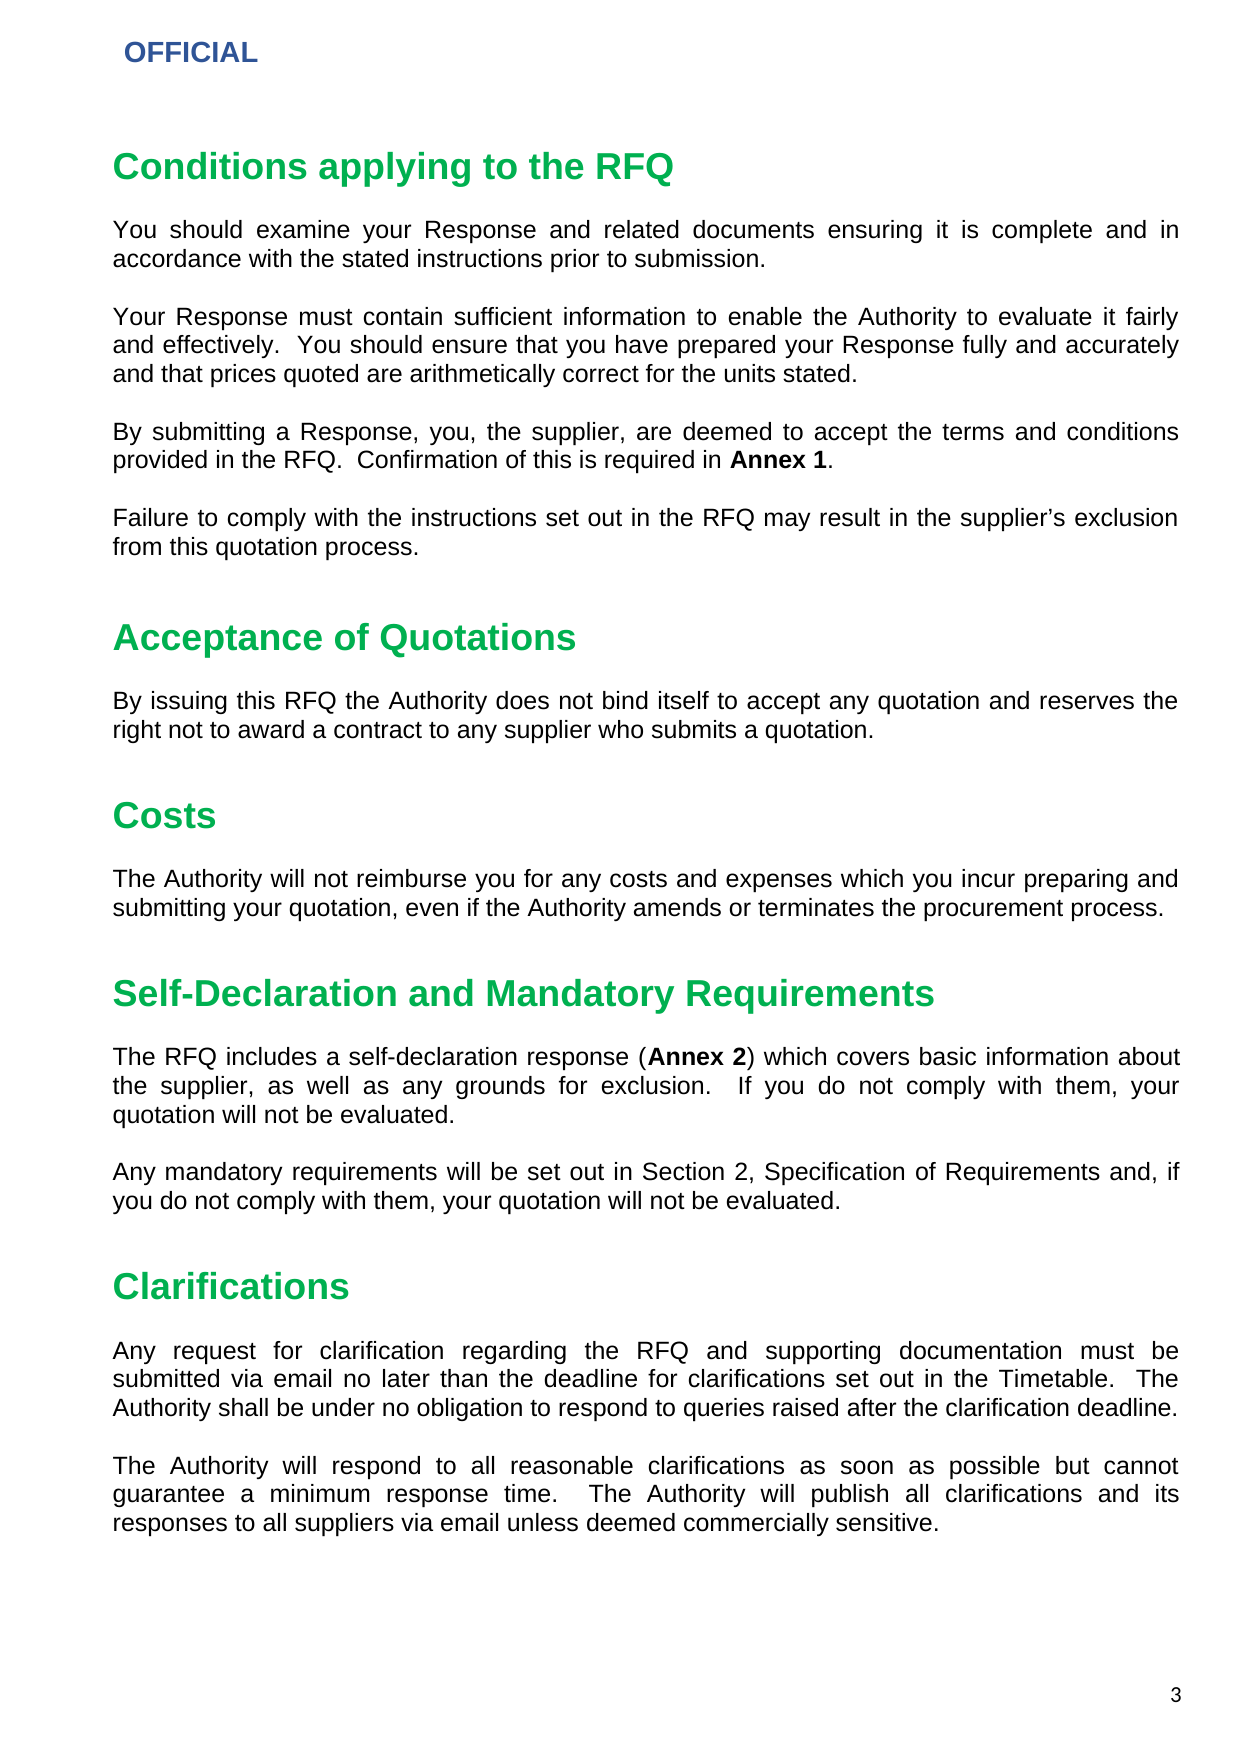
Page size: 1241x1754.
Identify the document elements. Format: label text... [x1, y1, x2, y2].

text The Authority will respond to all reasonable clarifications as soon as possible but cannot guarantee a minimum response time. The Authority will publish all clarifications and its responses to all suppliers via email unless deemed commercially sensitive. [112, 1451, 1181, 1537]
subtitle Costs [112, 793, 1181, 836]
subtitle Clarifications [112, 1264, 1181, 1308]
text Any request for clarification regarding the RFQ and supporting documentation must be submitted via email no later than the deadline for clarifications set out in the Timetable. The Authority shall be under no obligation to respond to queries raised after the clarification deadline. [112, 1336, 1181, 1422]
text The Authority will not reimburse you for any costs and expenses which you incur preparing and submitting your quotation, even if the Authority amends or terminates the procurement process. [112, 864, 1181, 922]
subtitle Self-Declaration and Mandatory Requirements [112, 971, 1181, 1014]
text Any mandatory requirements will be set out in Section 2, Specification of Requirements and, if you do not comply with them, your quotation will not be evaluated. [112, 1157, 1181, 1215]
subtitle Conditions applying to the RFQ [112, 144, 1181, 187]
text By submitting a Response, you, the supplier, are deemed to accept the terms and conditions provided in the RFQ. Confirmation of this is required in Annex 1. [112, 417, 1181, 474]
text Your Response must contain sufficient information to enable the Authority to evaluate it fairly and effectively. You should ensure that you have prepared your Response fully and accurately and that prices quoted are arithmetically correct for the units stated. [112, 302, 1181, 388]
text You should examine your Response and related documents ensuring it is complete and in accordance with the stated instructions prior to submission. [112, 215, 1181, 273]
subtitle Acceptance of Quotations [112, 615, 1181, 658]
text By issuing this RFQ the Authority does not bind itself to accept any quotation and reserves the right not to award a contract to any supplier who submits a quotation. [112, 686, 1181, 743]
text Failure to comply with the instructions set out in the RFQ may result in the supplier’s exclusion from this quotation process. [112, 503, 1181, 560]
text The RFQ includes a self-declaration response (Annex 2) which covers basic information about the supplier, as well as any grounds for exclusion. If you do not comply with them, your quotation will not be evaluated. [112, 1042, 1181, 1129]
